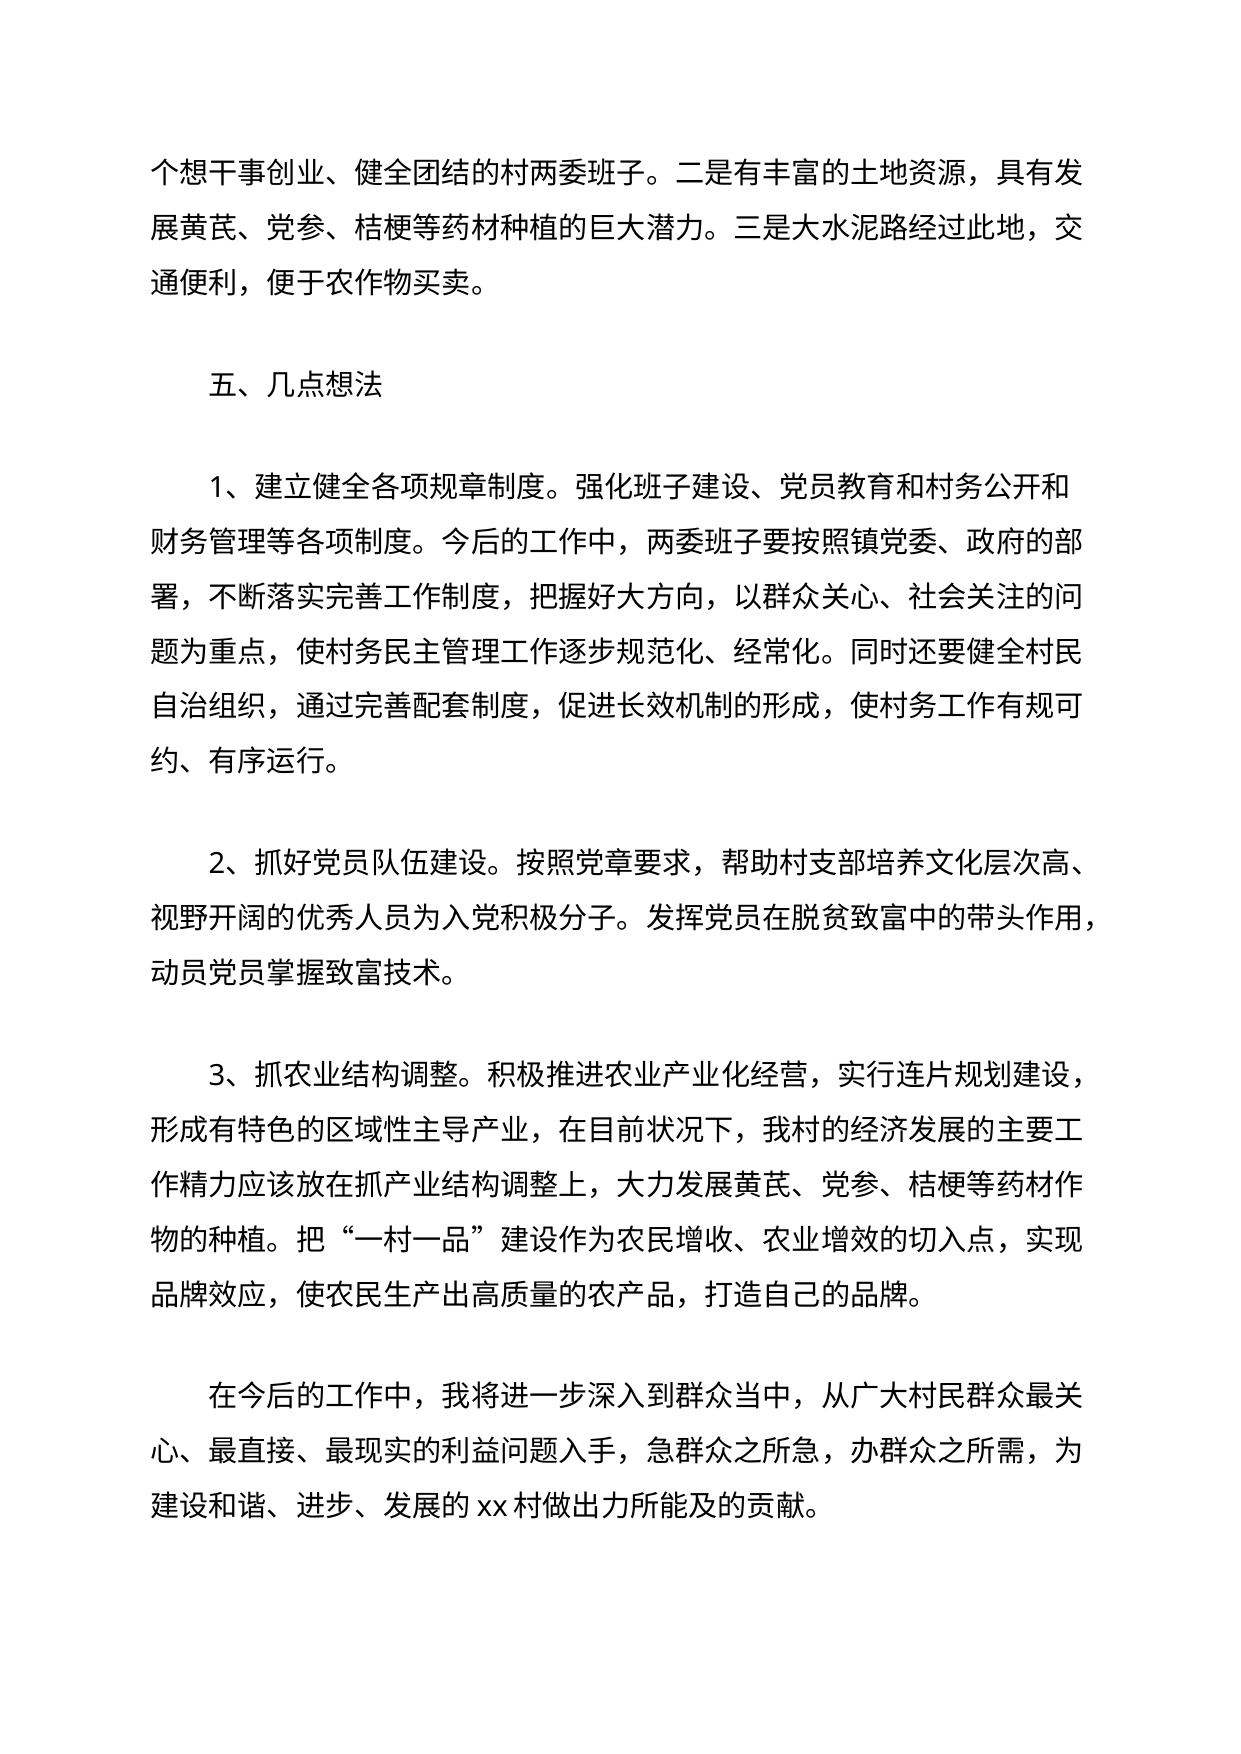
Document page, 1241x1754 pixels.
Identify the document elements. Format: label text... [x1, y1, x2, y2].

text 五、几点想法 [150, 362, 1090, 404]
text 2、抓好党员队伍建设。按照党章要求，帮助村支部培养文化层次高、视野开阔的优秀人员为入党积极分子。发挥党员在脱贫致富中的带头作用，动员党员掌握致富技术。 [150, 840, 1090, 992]
text 在今后的工作中，我将进一步深入到群众当中，从广大村民群众最关心、最直接、最现实的利益问题入手，急群众之所急，办群众之所需，为建设和谐、进步、发展的xx村做出力所能及的贡献。 [150, 1373, 1090, 1525]
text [150, 150, 1090, 302]
text 3、抓农业结构调整。积极推进农业产业化经营，实行连片规划建设，形成有特色的区域性主导产业，在目前状况下，我村的经济发展的主要工作精力应该放在抓产业结构调整上，大力发展黄芪、党参、桔梗等药材作物的种植。把“一村一品”建设作为农民增收、农业增效的切入点，实现品牌效应，使农民生产出高质量的农产品，打造自己的品牌。 [150, 1051, 1090, 1313]
text 1、建立健全各项规章制度。强化班子建设、党员教育和村务公开和财务管理等各项制度。今后的工作中，两委班子要按照镇党委、政府的部署，不断落实完善工作制度，把握好大方向，以群众关心、社会关注的问题为重点，使村务民主管理工作逐步规范化、经常化。同时还要健全村民自治组织，通过完善配套制度，促进长效机制的形成，使村务工作有规可约、有序运行。 [150, 463, 1090, 780]
